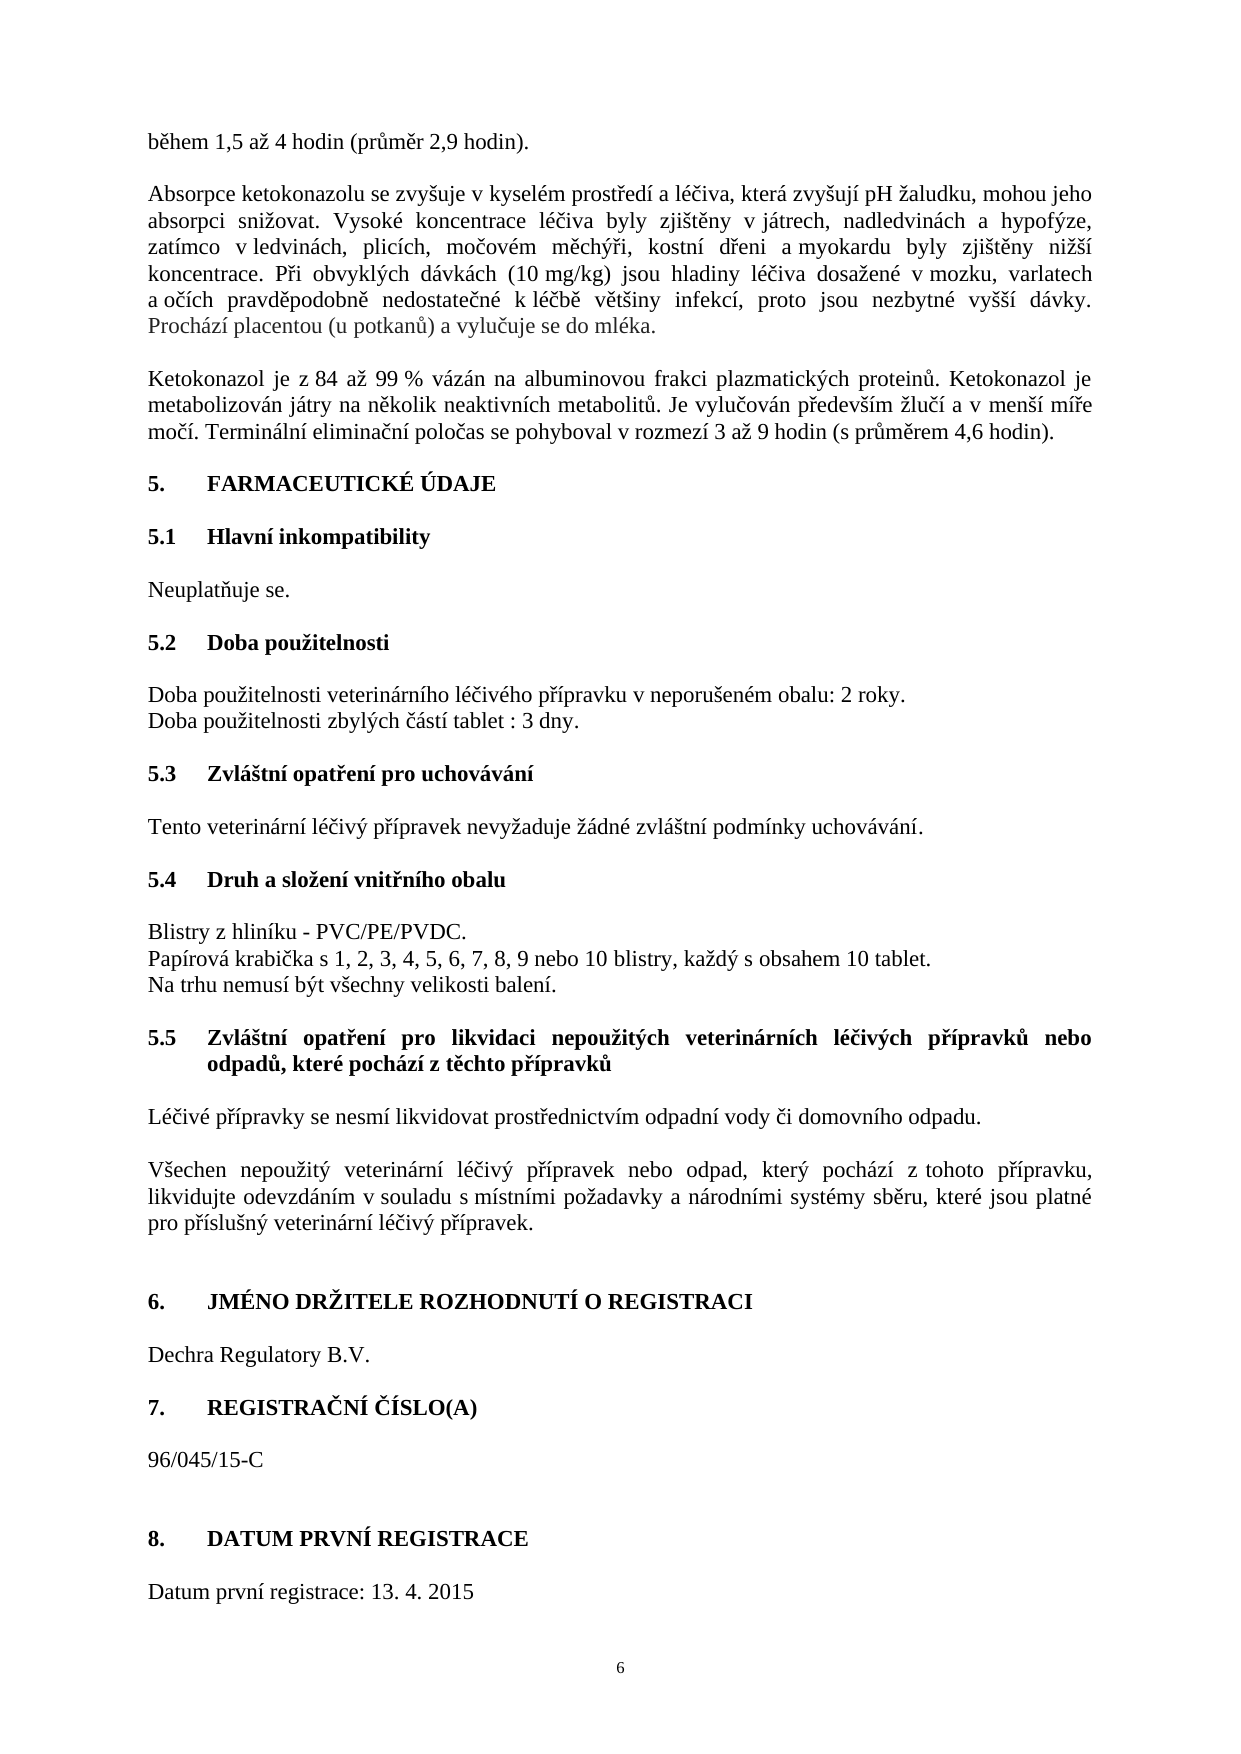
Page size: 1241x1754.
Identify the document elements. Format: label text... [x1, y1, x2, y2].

text 5.5 Zvláštní opatření pro likvidaci nepoužitých veterinárních léčivých přípravků nebo odpadů, které pochází z těchto přípravků [148, 1024, 1092, 1077]
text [148, 128, 1092, 154]
text 5.4 Druh a složení vnitřního obalu [148, 866, 1092, 892]
text Papírová krabička s 1, 2, 3, 4, 5, 6, 7, 8, 9 nebo 10 blistry, každý s obsahem 10 tablet. [148, 945, 1092, 971]
text 96/045/15-C [148, 1446, 1092, 1473]
text Dechra Regulatory B.V. [148, 1341, 1092, 1367]
text 5.2 Doba použitelnosti [148, 628, 1092, 655]
text Doba použitelnosti zbylých částí tablet : 3 dny. [148, 708, 1092, 734]
text 5.1 Hlavní inkompatibility [148, 523, 1092, 549]
text 8. DATUM PRVNÍ REGISTRACE [148, 1525, 1092, 1552]
text Absorpce ketokonazolu se zvyšuje v kyselém prostředí a léčiva, která zvyšují pH žaludku, mohou jeho absorpci snižovat. Vysoké koncentrace léčiva byly zjištěny v játrech, nadledvinách a hypofýze, zatímco v ledvinách, plicích, močovém měchýři, kostní dřeni a myokardu byly zjištěny nižší koncentrace. Při obvyklých dávkách (10 mg/kg) jsou hladiny léčiva dosažené v mozku, varlatech a očích pravděpodobně nedostatečné k léčbě většiny infekcí, proto jsou nezbytné vyšší dávky. Prochází placentou (u potkanů) a vylučuje se do mléka. [148, 181, 1092, 339]
text Blistry z hliníku - PVC/PE/PVDC. [148, 918, 1092, 945]
text Všechen nepoužitý veterinární léčivý přípravek nebo odpad, který pochází z tohoto přípravku, likvidujte odevzdáním v souladu s místními požadavky a národními systémy sběru, které jsou platné pro příslušný veterinární léčivý přípravek. [148, 1156, 1092, 1235]
text Datum první registrace: 13. 4. 2015 [148, 1578, 1092, 1604]
text Na trhu nemusí být všechny velikosti balení. [148, 971, 1092, 997]
text 5. FARMACEUTICKÉ ÚDAJE [148, 470, 1092, 497]
text Léčivé přípravky se nesmí likvidovat prostřednictvím odpadní vody či domovního odpadu. [148, 1103, 1092, 1130]
text Neuplatňuje se. [148, 576, 1092, 602]
text Tento veterinární léčivý přípravek nevyžaduje žádné zvláštní podmínky uchovávání. [148, 813, 1092, 839]
text 6. JMÉNO DRŽITELE ROZHODNUTÍ O REGISTRACI [148, 1288, 1092, 1314]
text Ketokonazol je z 84 až 99 % vázán na albuminovou frakci plazmatických proteinů. Ketokonazol je metabolizován játry na několik neaktivních metabolitů. Je vylučován především žlučí a v menší míře močí. Terminální eliminační poločas se pohyboval v rozmezí 3 až 9 hodin (s průměrem 4,6 hodin). [148, 365, 1092, 444]
text 7. REGISTRAČNÍ ČÍSLO(A) [148, 1393, 1092, 1420]
text Doba použitelnosti veterinárního léčivého přípravku v neporušeném obalu: 2 roky. [148, 681, 1092, 708]
text 5.3 Zvláštní opatření pro uchovávání [148, 760, 1092, 787]
